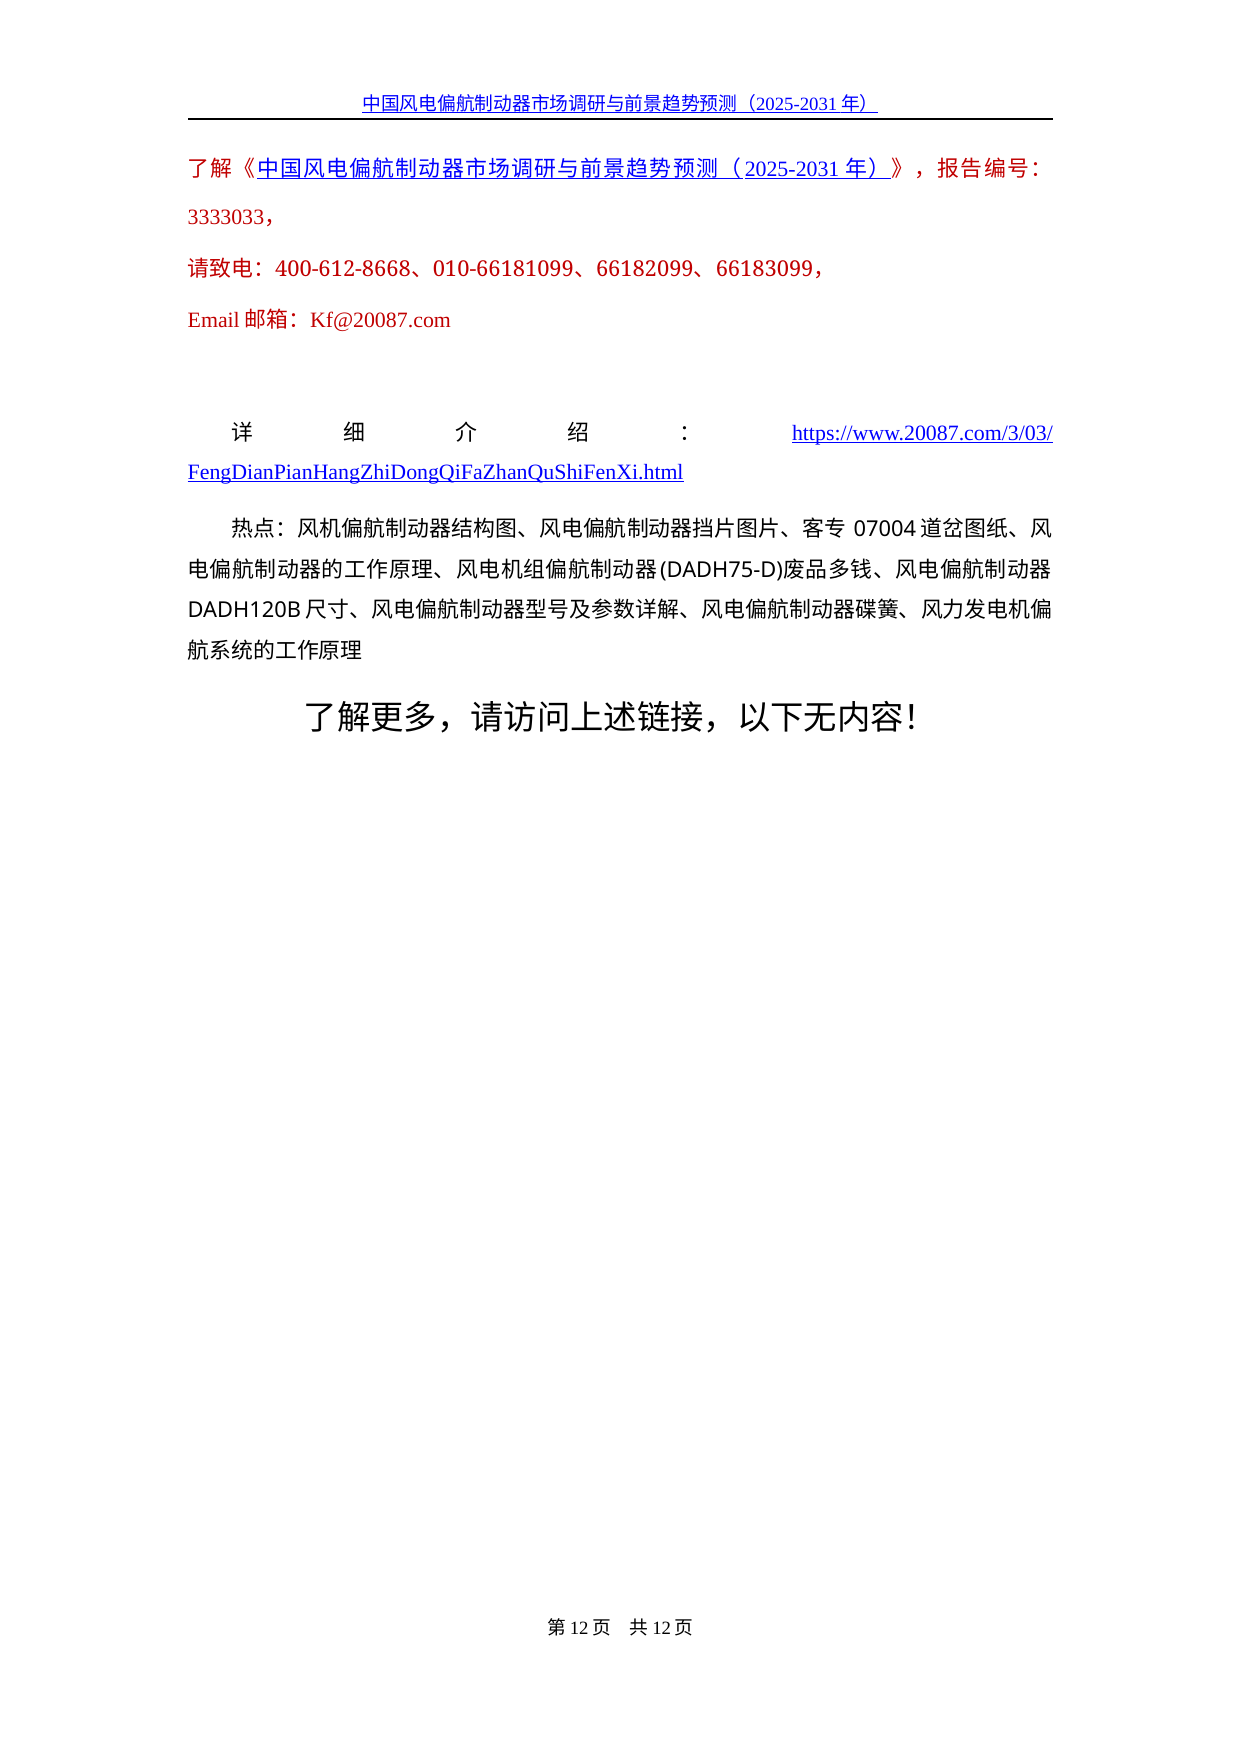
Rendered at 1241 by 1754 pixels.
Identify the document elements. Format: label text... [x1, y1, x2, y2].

text 详细介绍：https://www.20087.com/3/03/FengDianPianHangZhiDongQiFaZhanQuShiFenXi.html [187, 415, 1053, 488]
text 热点：风机偏航制动器结构图、风电偏航制动器挡片图片、客专07004道岔图纸、风电偏航制动器的工作原理、风电机组偏航制动器(DADH75-D)废品多钱、风电偏航制动器DADH120B尺寸、风电偏航制动器型号及参数详解、风电偏航制动器碟簧、风力发电机偏航系统的工作原理 [187, 511, 1053, 665]
title 了解更多，请访问上述链接，以下无内容！ [187, 683, 1053, 748]
text 了解《中国风电偏航制动器市场调研与前景趋势预测（2025-2031年）》，报告编号：3333033， [187, 150, 1053, 231]
text Email邮箱：Kf@20087.com [187, 302, 1053, 334]
text 请致电：400-612-8668、010-66181099、66182099、66183099， [187, 251, 1053, 283]
